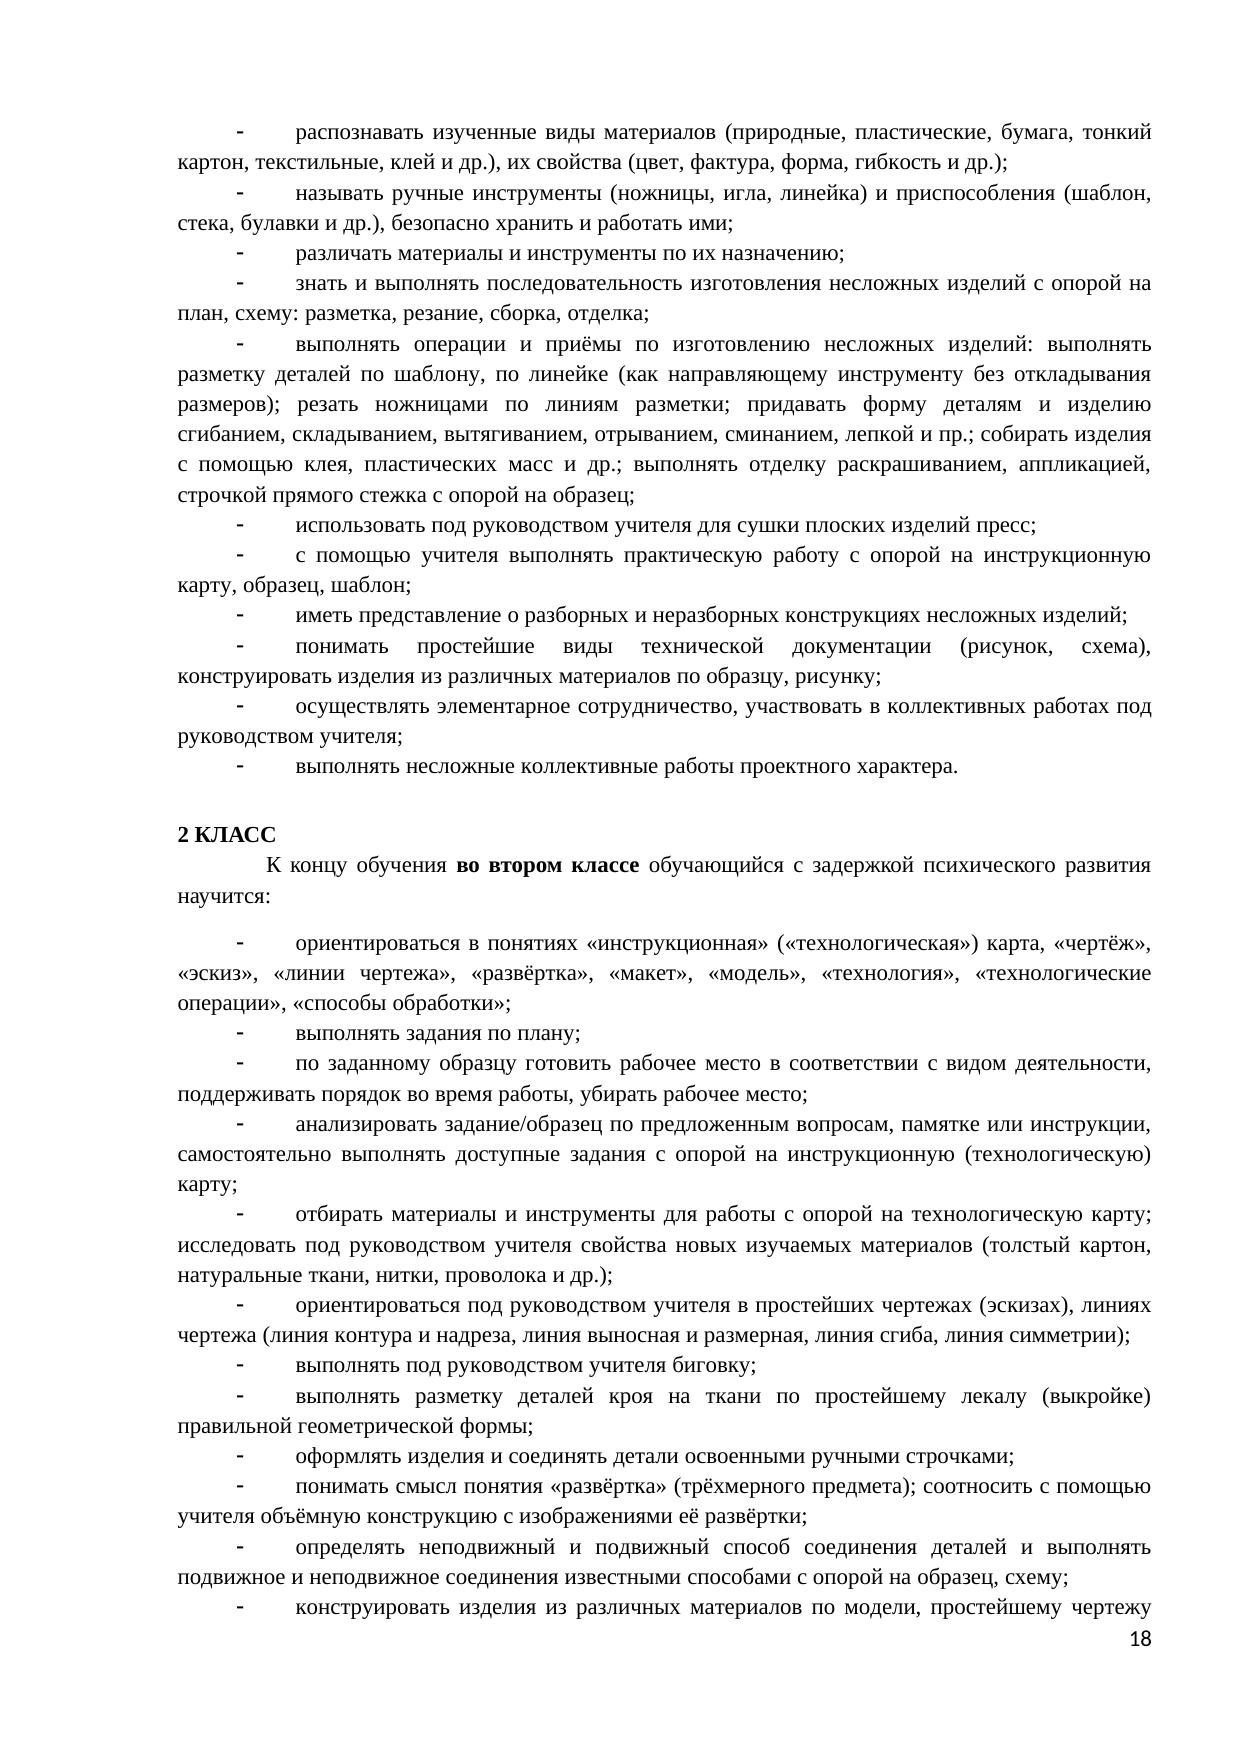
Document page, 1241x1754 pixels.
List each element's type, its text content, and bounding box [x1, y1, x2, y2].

list с помощью учителя выполнять практическую работу с опорой на инструкционную карту, образец, шаблон; [177, 541, 1152, 598]
list анализировать задание/образец по предложенным вопросам, памятке или инструкции, самостоятельно выполнять доступные задания с опорой на инструкционную (технологическую) карту; [177, 1110, 1152, 1197]
list использовать под руководством учителя для сушки плоских изделий пресс; [177, 511, 1152, 537]
list знать и выполнять последовательность изготовления несложных изделий с опорой на план, схему: разметка, резание, сборка, отделка; [177, 269, 1152, 326]
text К концу обучения во втором классе обучающийся с задержкой психического развития научится: [177, 851, 1152, 908]
list ориентироваться под руководством учителя в простейших чертежах (эскизах), линиях чертежа (линия контура и надреза, линия выносная и размерная, линия сгиба, линия симметрии); [177, 1291, 1152, 1348]
list выполнять несложные коллективные работы проектного характера. [177, 752, 1152, 779]
list оформлять изделия и соединять детали освоенными ручными строчками; [177, 1442, 1152, 1468]
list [177, 1593, 1152, 1619]
list выполнять операции и приёмы по изготовлению несложных изделий: выполнять разметку деталей по шаблону, по линейке (как направляющему инструменту без откладывания размеров); резать ножницами по линиям разметки; придавать форму деталям и изделию сгибанием, складыванием, вытягиванием, отрыванием, сминанием, лепкой и пр.; собирать изделия с помощью клея, пластических масс и др.; выполнять отделку раскрашиванием, аппликацией, строчкой прямого стежка с опорой на образец; [177, 329, 1152, 507]
list выполнять разметку деталей кроя на ткани по простейшему лекалу (выкройке) правильной геометрической формы; [177, 1382, 1152, 1438]
list выполнять задания по плану; [177, 1019, 1152, 1046]
list понимать смысл понятия «развёртка» (трёхмерного предмета); соотносить с помощью учителя объёмную конструкцию с изображениями её развёртки; [177, 1472, 1152, 1529]
list распознавать изученные виды материалов (природные, пластические, бумага, тонкий картон, текстильные, клей и др.), их свойства (цвет, фактура, форма, гибкость и др.); [177, 118, 1152, 175]
subtitle 2 КЛАСС [177, 821, 1152, 848]
list ориентироваться в понятиях «инструкционная» («технологическая») карта, «чертёж», «эскиз», «линии чертежа», «развёртка», «макет», «модель», «технология», «технологические операции», «способы обработки»; [177, 928, 1152, 1015]
list понимать простейшие виды технической документации (рисунок, схема), конструировать изделия из различных материалов по образцу, рисунку; [177, 632, 1152, 688]
list называть ручные инструменты (ножницы, игла, линейка) и приспособления (шаблон, стека, булавки и др.), безопасно хранить и работать ими; [177, 178, 1152, 235]
list осуществлять элементарное сотрудничество, участвовать в коллективных работах под руководством учителя; [177, 692, 1152, 749]
list отбирать материалы и инструменты для работы с опорой на технологическую карту; исследовать под руководством учителя свойства новых изучаемых материалов (толстый картон, натуральные ткани, нитки, проволока и др.); [177, 1200, 1152, 1287]
list иметь представление о разборных и неразборных конструкциях несложных изделий; [177, 601, 1152, 628]
list различать материалы и инструменты по их назначению; [177, 239, 1152, 265]
list по заданному образцу готовить рабочее место в соответствии с видом деятельности, поддерживать порядок во время работы, убирать рабочее место; [177, 1049, 1152, 1106]
list определять неподвижный и подвижный способ соединения деталей и выполнять подвижное и неподвижное соединения известными способами с опорой на образец, схему; [177, 1533, 1152, 1589]
list выполнять под руководством учителя биговку; [177, 1351, 1152, 1378]
